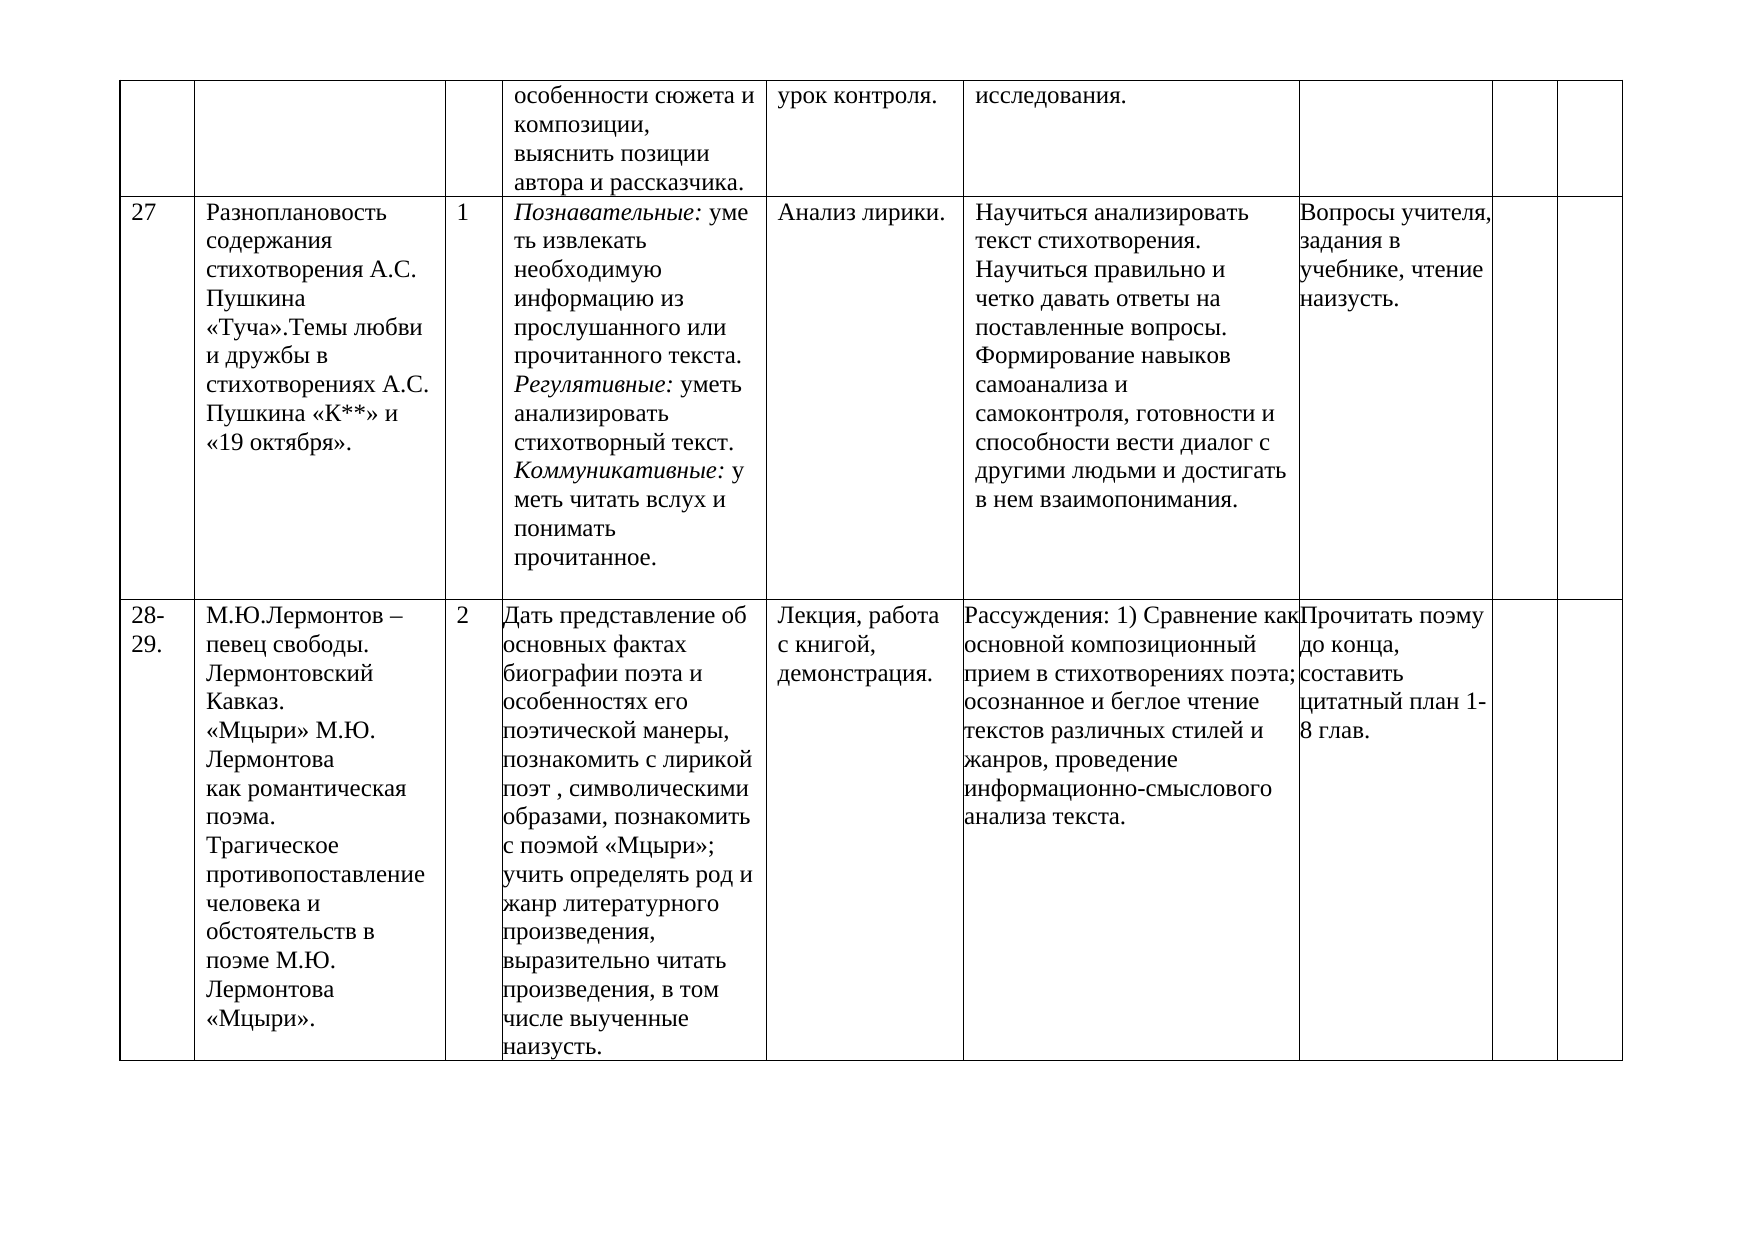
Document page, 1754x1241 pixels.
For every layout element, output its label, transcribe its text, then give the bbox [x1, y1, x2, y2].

table_cell [1493, 197, 1557, 599]
table_cell 1 [446, 197, 502, 599]
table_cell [195, 81, 445, 196]
table_cell 26 [121, 81, 194, 196]
table_cell Лекция, работа с книгой, демонстрация. [767, 600, 963, 1060]
table_cell 2 [446, 600, 502, 1060]
table_cell Познавательные: уметь извлекать необходимую информацию из прослушанного или прочитанного текста. Регулятивные: уметь анализировать стихотворный текст. Коммуникативные: уметь читать вслух и понимать прочитанное. [503, 197, 766, 599]
table_cell Научиться анализировать текст стихотворения. Научиться правильно и четко давать ответы на поставленные вопросы. Формирование навыков самоанализа и самоконтроля, готовности и способности вести диалог с другими людьми и достигать в нем взаимопонимания. [964, 197, 1299, 599]
table_cell 28-29. [121, 600, 194, 1060]
table_cell 27 [121, 197, 194, 599]
table_cell [1493, 600, 1557, 1060]
table_cell 1 [446, 81, 502, 196]
table_cell М.Ю.Лермонтов – певец свободы. Лермонтовский Кавказ. «Мцыри» М.Ю. Лермонтова как романтическая поэма. Трагическое противопоставление человека и обстоятельств в поэме М.Ю. Лермонтова «Мцыри». [195, 600, 445, 1060]
table_cell Анализ лирики. [767, 197, 963, 599]
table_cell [1300, 81, 1492, 196]
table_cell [767, 81, 963, 196]
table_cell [503, 81, 766, 196]
table_cell Рассуждения: 1) Сравнение как основной композиционный прием в стихотворениях поэта; осознанное и беглое чтение текстов различных стилей и жанров, проведение информационно-смыслового анализа текста. [964, 600, 1299, 1060]
table_cell Прочитать поэму до конца, составить цитатный план 1-8 глав. [1300, 600, 1492, 1060]
table_cell Дать представление об основных фактах биографии поэта и особенностях его поэтической манеры, познакомить с лирикой поэт , символическими образами, познакомить с поэмой «Мцыри»; учить определять род и жанр литературного произведения, выразительно читать произведения, в том числе выученные наизусть. [503, 600, 766, 1060]
table_cell Вопросы учителя, задания в учебнике, чтение наизусть. [1300, 197, 1492, 599]
table_cell [1493, 81, 1557, 196]
table_cell Разноплановость содержания стихотворения А.С. Пушкина «Туча».Темы любви и дружбы в стихотворениях А.С. Пушкина «К**» и «19 октября». [195, 197, 445, 599]
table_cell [964, 81, 1299, 196]
table_cell [1558, 197, 1622, 599]
table_cell [1558, 81, 1622, 196]
table_cell [1558, 600, 1622, 1060]
